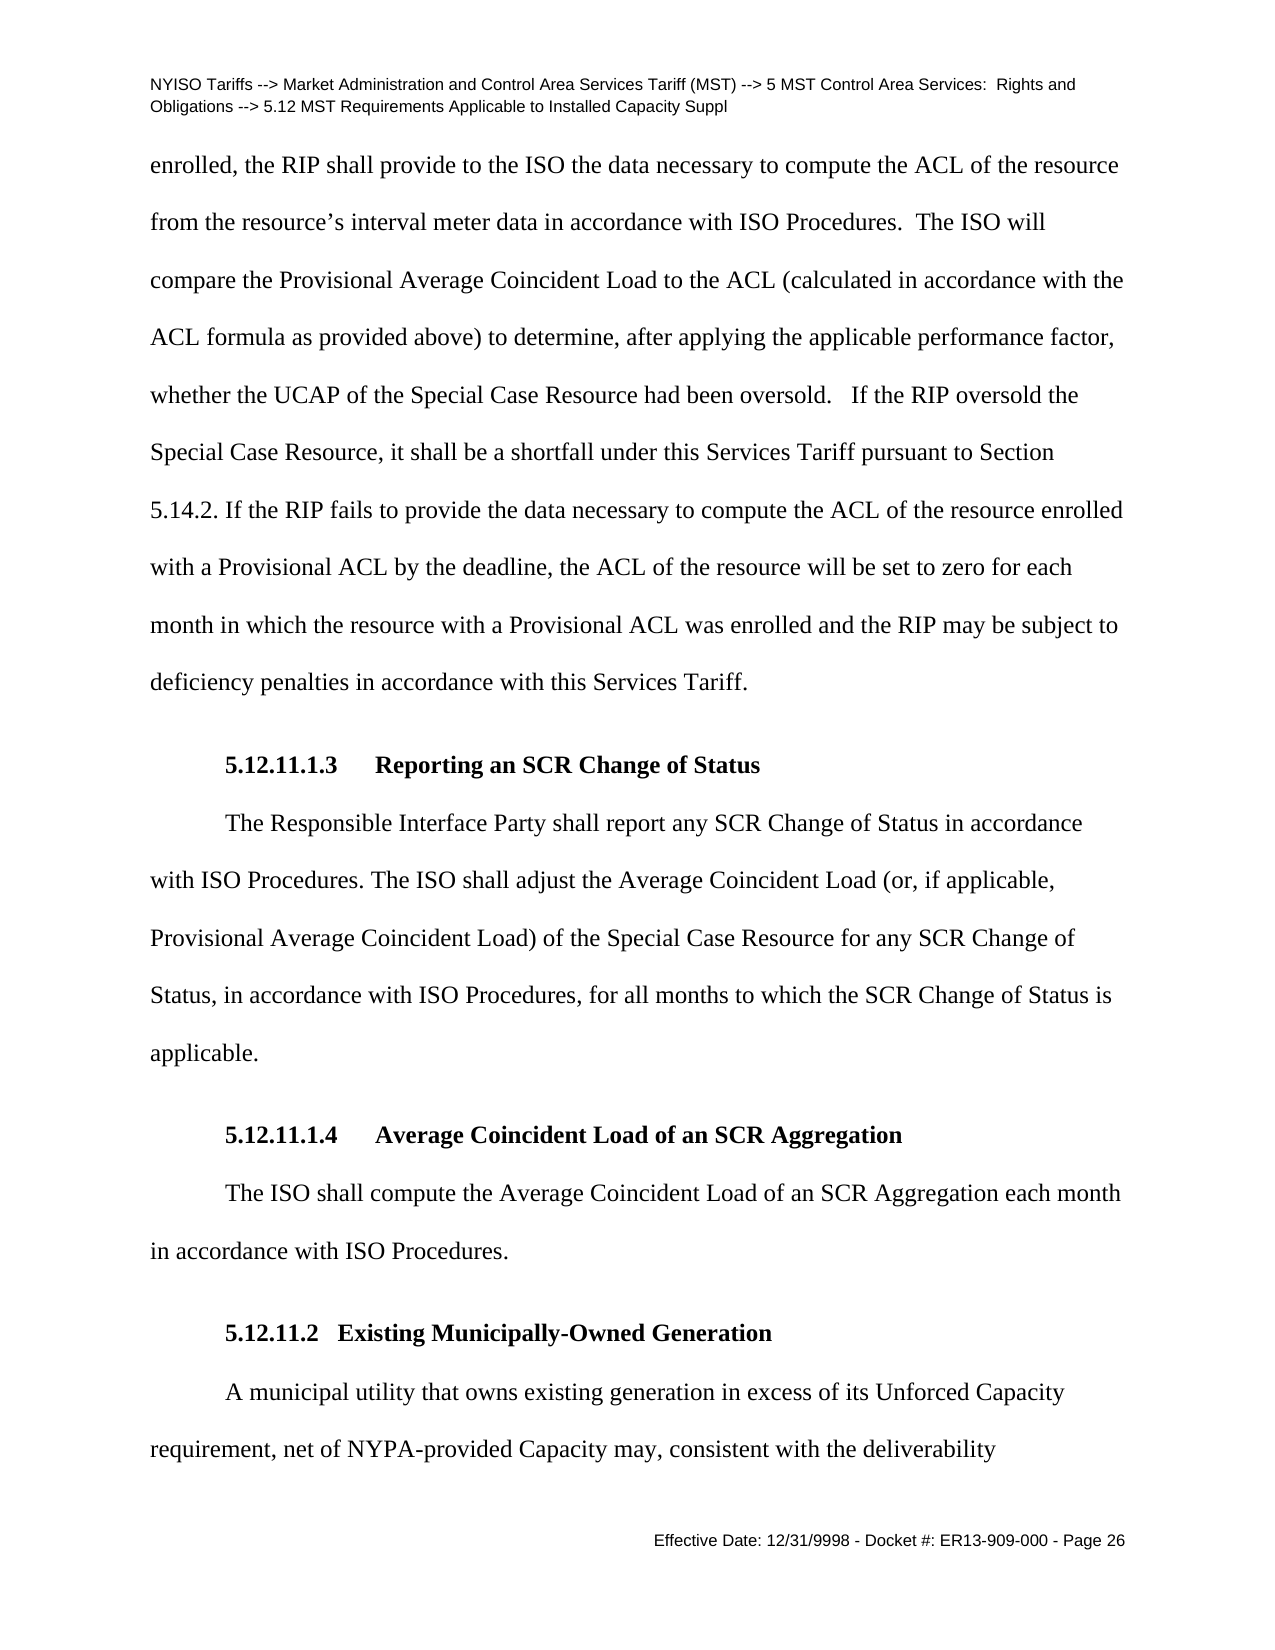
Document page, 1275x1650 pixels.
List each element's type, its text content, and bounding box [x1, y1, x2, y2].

text The Responsible Interface Party shall report any SCR Change of Status in accordance with ISO Procedures. The ISO shall adjust the Average Coincident Load (or, if applicable, Provisional Average Coincident Load) of the Special Case Resource for any SCR Change of Status, in accordance with ISO Procedures, for all months to which the SCR Change of Status is applicable. [150, 808, 1125, 1067]
subtitle 5.12.11.1.3 Reporting an SCR Change of Status [225, 750, 1125, 779]
text The ISO shall compute the Average Coincident Load of an SCR Aggregation each month in accordance with ISO Procedures. [150, 1178, 1125, 1265]
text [150, 1377, 1125, 1463]
subtitle 5.12.11.2 Existing Municipally-Owned Generation [225, 1318, 1125, 1347]
text 5.12.11.1.4 Average Coincident Load of an SCR Aggregation [225, 1121, 1125, 1149]
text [150, 150, 1125, 696]
